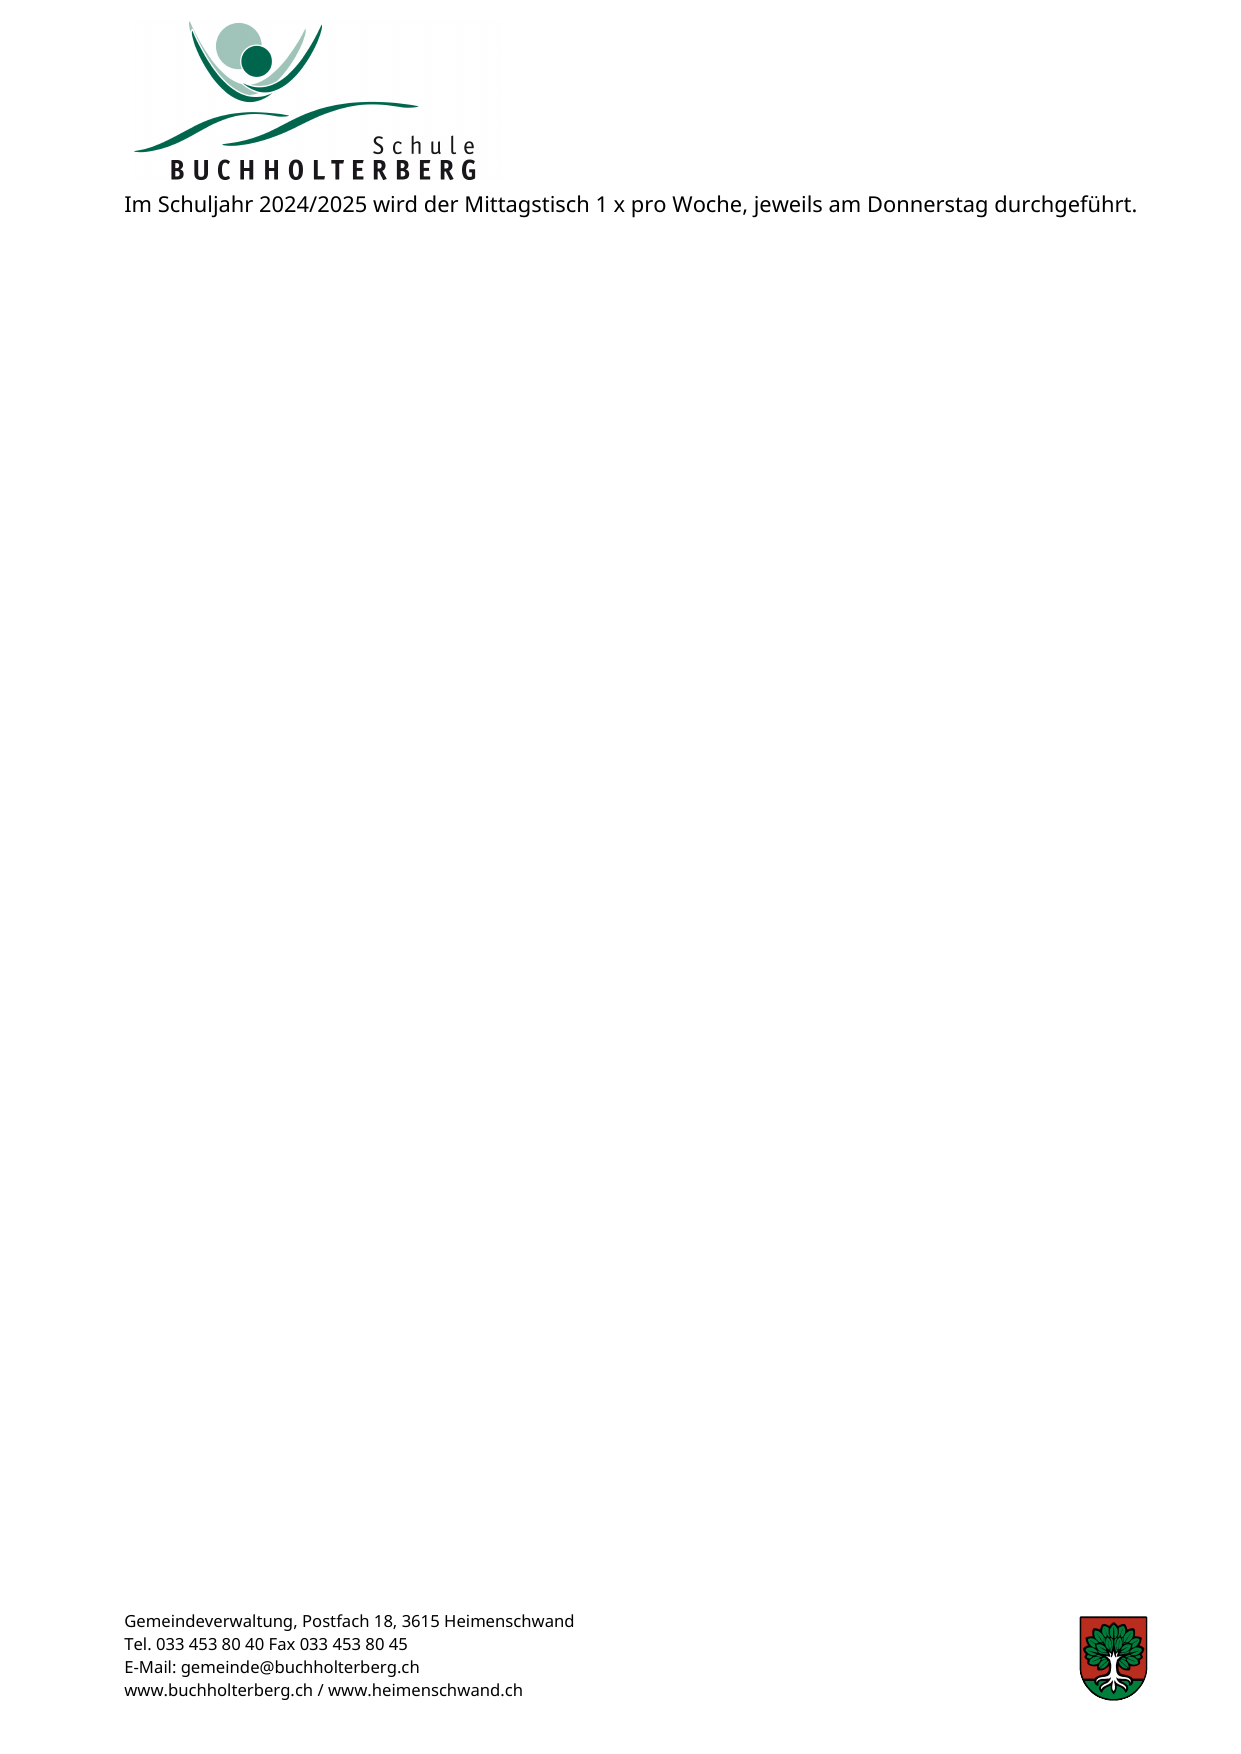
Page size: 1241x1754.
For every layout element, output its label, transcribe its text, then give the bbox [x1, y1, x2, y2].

text Im Schuljahr 2024/2025 wird der Mittagstisch 1 x pro Woche, jeweils am Donnerstag durchgeführt. [124, 189, 1152, 219]
picture [133, 20, 503, 181]
